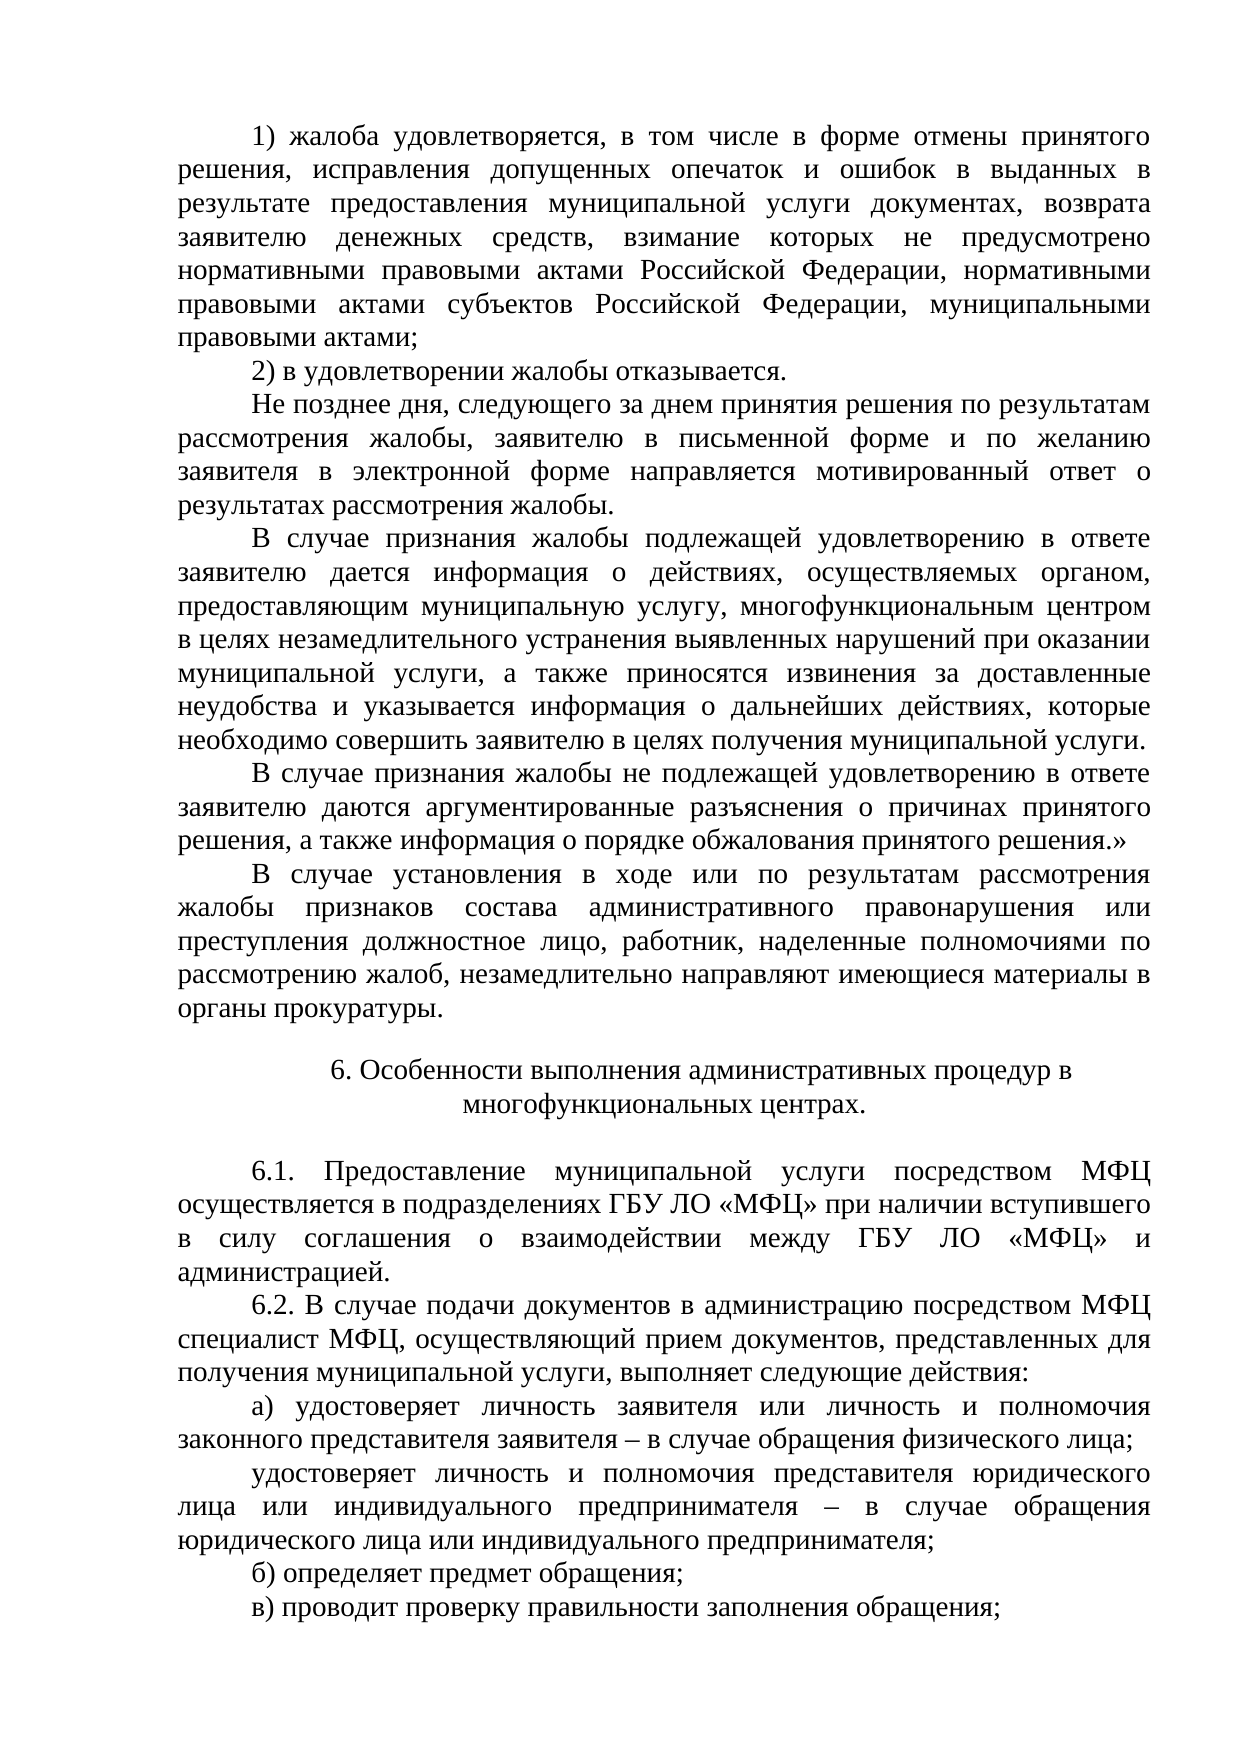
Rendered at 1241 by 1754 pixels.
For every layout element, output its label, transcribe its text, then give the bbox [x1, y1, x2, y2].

text а) удостоверяет личность заявителя или личность и полномочия законного представителя заявителя – в случае обращения физического лица; [177, 1388, 1152, 1455]
text 2) в удовлетворении жалобы отказывается. [177, 353, 1152, 386]
text В случае признания жалобы подлежащей удовлетворению в ответе заявителю дается информация о действиях, осуществляемых органом, предоставляющим муниципальную услугу, многофункциональным центром в целях незамедлительного устранения выявленных нарушений при оказании муниципальной услуги, а также приносятся извинения за доставленные неудобства и указывается информация о дальнейших действиях, которые необходимо совершить заявителю в целях получения муниципальной услуги. [177, 521, 1152, 755]
text 6.1. Предоставление муниципальной услуги посредством МФЦ осуществляется в подразделениях ГБУ ЛО «МФЦ» при наличии вступившего в силу соглашения о взаимодействии между ГБУ ЛО «МФЦ» и администрацией. [177, 1153, 1152, 1287]
text 1) жалоба удовлетворяется, в том числе в форме отмены принятого решения, исправления допущенных опечаток и ошибок в выданных в результате предоставления муниципальной услуги документах, возврата заявителю денежных средств, взимание которых не предусмотрено нормативными правовыми актами Российской Федерации, нормативными правовыми актами субъектов Российской Федерации, муниципальными правовыми актами; [177, 118, 1152, 353]
text 6. Особенности выполнения административных процедур в многофункциональных центрах. [177, 1052, 1152, 1119]
text б) определяет предмет обращения; [177, 1556, 1152, 1589]
text 6.2. В случае подачи документов в администрацию посредством МФЦ специалист МФЦ, осуществляющий прием документов, представленных для получения муниципальной услуги, выполняет следующие действия: [177, 1287, 1152, 1388]
text Не позднее дня, следующего за днем принятия решения по результатам рассмотрения жалобы, заявителю в письменной форме и по желанию заявителя в электронной форме направляется мотивированный ответ о результатах рассмотрения жалобы. [177, 386, 1152, 521]
text В случае установления в ходе или по результатам рассмотрения жалобы признаков состава административного правонарушения или преступления должностное лицо, работник, наделенные полномочиями по рассмотрению жалоб, незамедлительно направляют имеющиеся материалы в органы прокуратуры. [177, 856, 1152, 1024]
text в) проводит проверку правильности заполнения обращения; [177, 1589, 1152, 1623]
text В случае признания жалобы не подлежащей удовлетворению в ответе заявителю даются аргументированные разъяснения о причинах принятого решения, а также информация о порядке обжалования принятого решения.» [177, 755, 1152, 856]
text удостоверяет личность и полномочия представителя юридического лица или индивидуального предпринимателя – в случае обращения юридического лица или индивидуального предпринимателя; [177, 1455, 1152, 1556]
